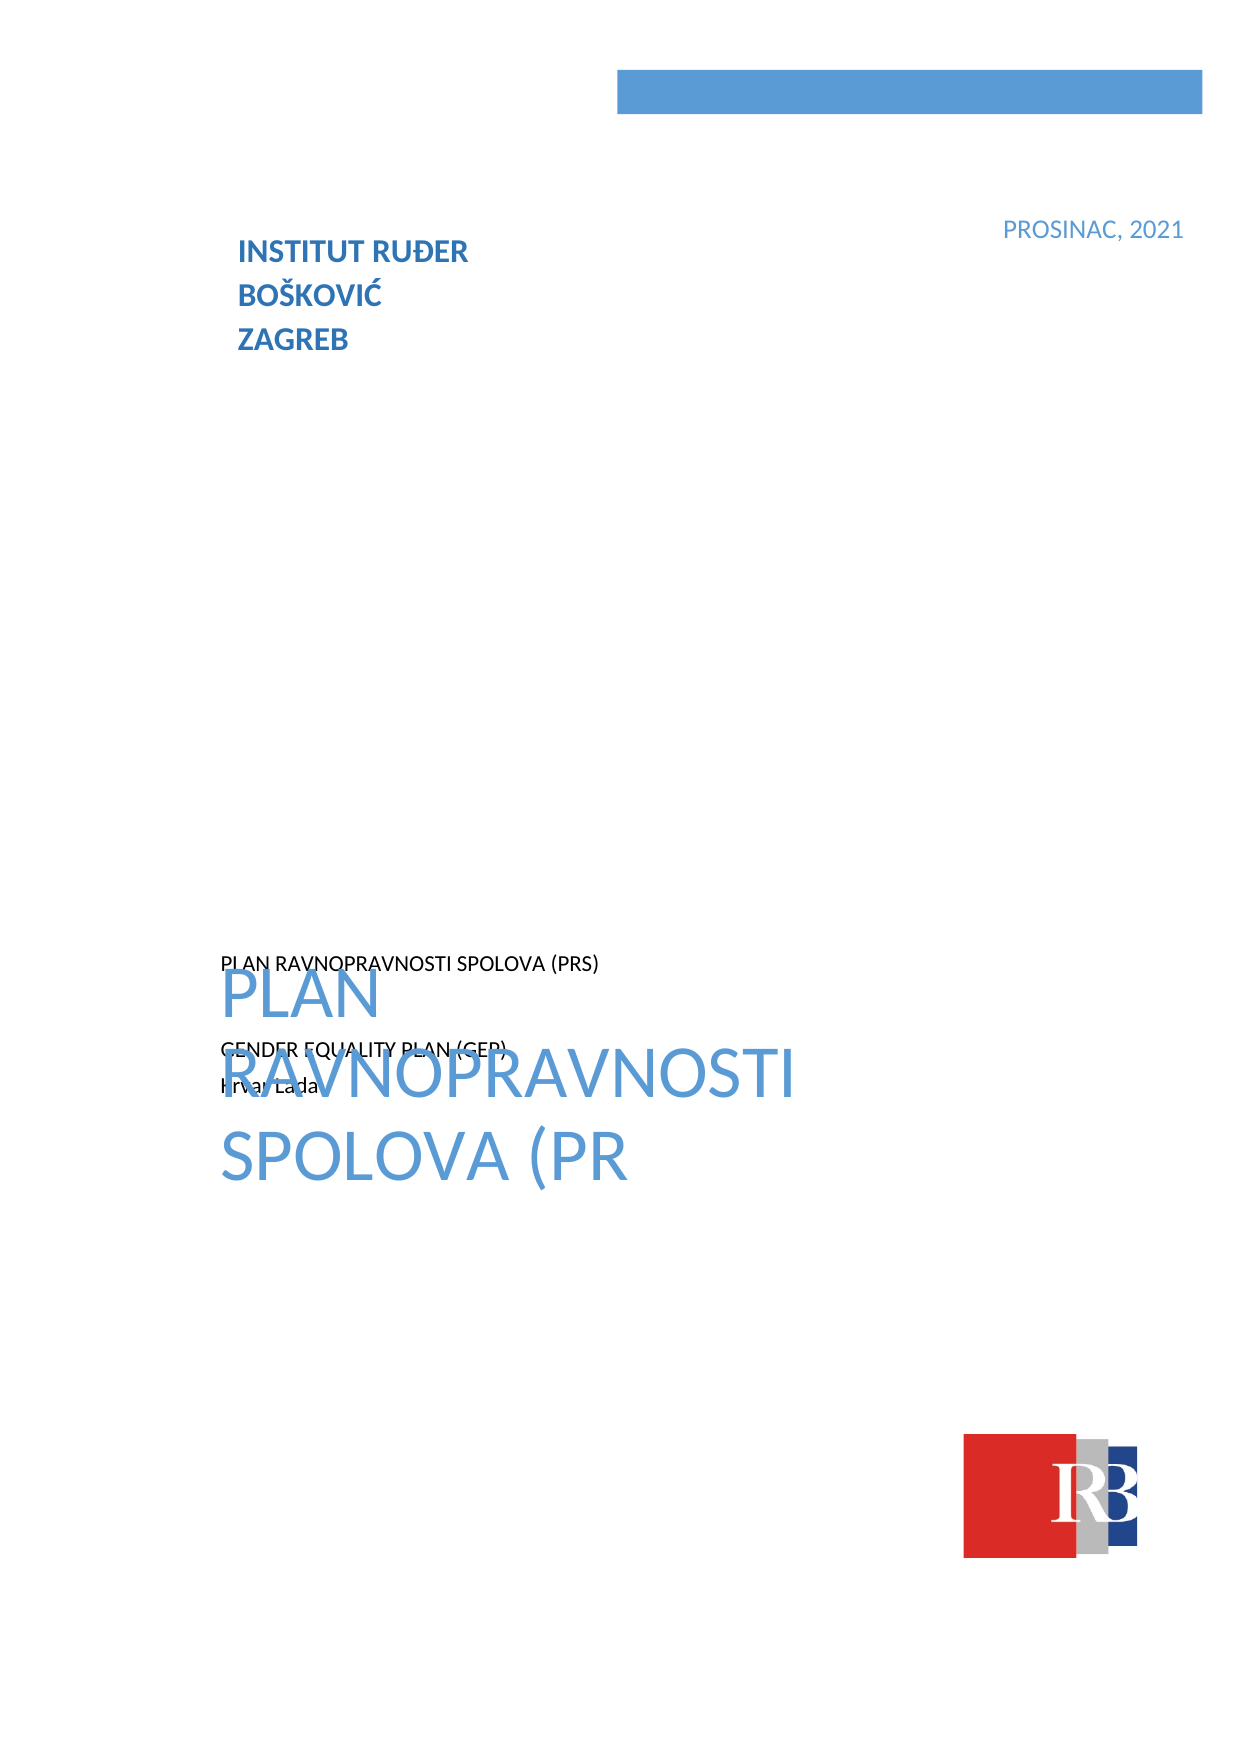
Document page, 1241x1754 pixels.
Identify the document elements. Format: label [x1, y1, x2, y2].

picture [962, 1434, 1137, 1556]
